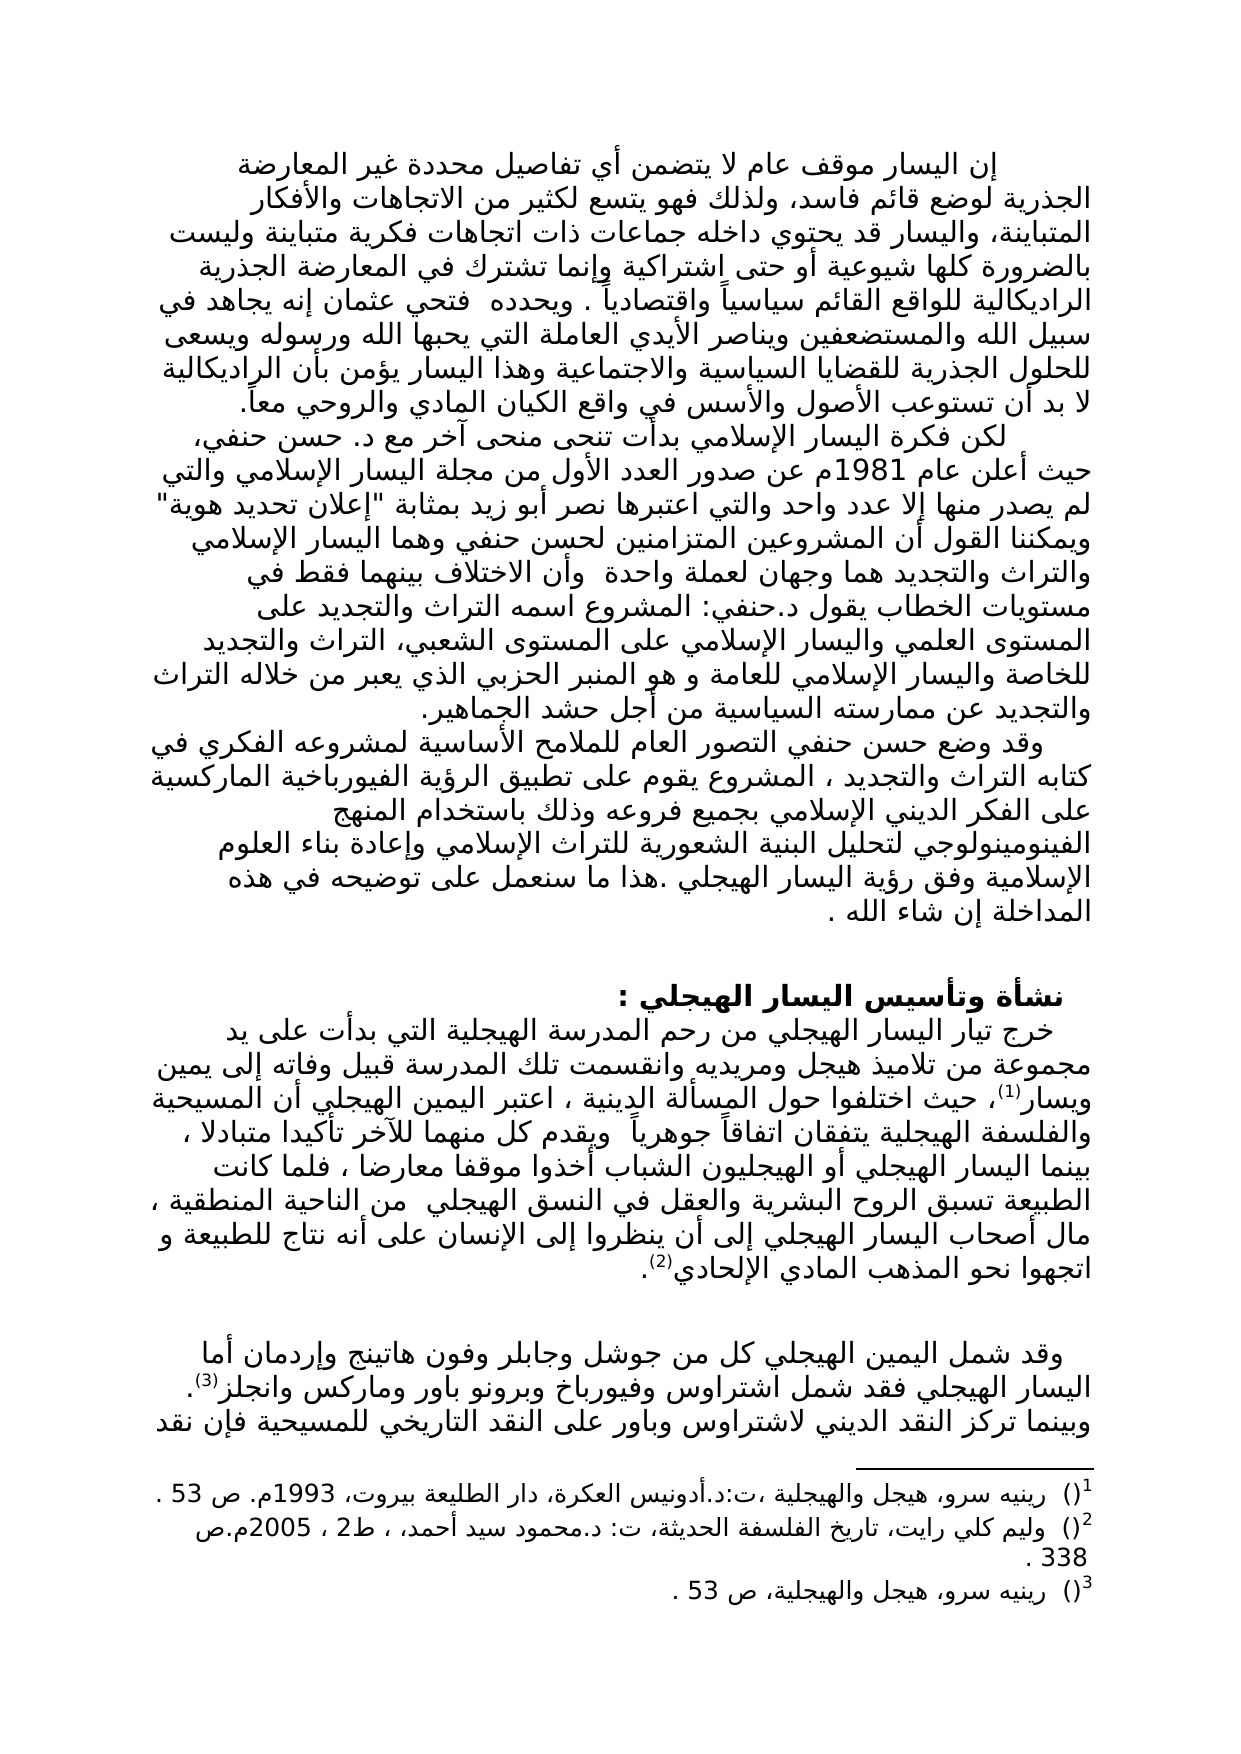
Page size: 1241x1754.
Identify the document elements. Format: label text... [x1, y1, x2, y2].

text إن اليسار موقف عام لا يتضمن أي تفاصيل محددة غير المعارضة الجذرية لوضع قائم فاسد، ولذلك فهو يتسع لكثير من الاتجاهات والأفكار المتباينة، واليسار قد يحتوي داخله جماعات ذات اتجاهات فكرية متباينة وليست بالضرورة كلها شيوعية أو حتى اشتراكية وإنما تشترك في المعارضة الجذرية الراديكالية للواقع القائم سياسياً واقتصادياً . ويحدده فتحي عثمان إنه يجاهد في سبيل الله والمستضعفين ويناصر الأيدي العاملة التي يحبها الله ورسوله ويسعى للحلول الجذرية للقضايا السياسية والاجتماعية وهذا اليسار يؤمن بأن الراديكالية لا بد أن تستوعب الأصول والأسس في واقع الكيان المادي والروحي معاً. [148, 148, 1093, 419]
text لكن فكرة اليسار الإسلامي بدأت تنحى منحى آخر مع د. حسن حنفي، حيث أعلن عام 1981م عن صدور العدد الأول من مجلة اليسار الإسلامي والتي لم يصدر منها إلا عدد واحد والتي اعتبرها نصر أبو زيد بمثابة "إعلان تحديد هوية" ويمكننا القول أن المشروعين المتزامنين لحسن حنفي وهما اليسار الإسلامي والتراث والتجديد هما وجهان لعملة واحدة وأن الاختلاف بينهما فقط في مستويات الخطاب يقول د.حنفي: المشروع اسمه التراث والتجديد على المستوى العلمي واليسار الإسلامي على المستوى الشعبي، التراث والتجديد للخاصة واليسار الإسلامي للعامة و هو المنبر الحزبي الذي يعبر من خلاله التراث والتجديد عن ممارسته السياسية من أجل حشد الجماهير. [148, 419, 1093, 725]
text خرج تيار اليسار الهيجلي من رحم المدرسة الهيجلية التي بدأت على يد مجموعة من تلاميذ هيجل ومريديه وانقسمت تلك المدرسة قبيل وفاته إلى يمين ويسار()، حيث اختلفوا حول المسألة الدينية ، اعتبر اليمين الهيجلي أن المسيحية والفلسفة الهيجلية يتفقان اتفاقاً جوهرياً ويقدم كل منهما للآخر تأكيدا متبادلا ، بينما اليسار الهيجلي أو الهيجليون الشباب أخذوا موقفا معارضا ، فلما كانت الطبيعة تسبق الروح البشرية والعقل في النسق الهيجلي من الناحية المنطقية ، مال أصحاب اليسار الهيجلي إلى أن ينظروا إلى الإنسان على أنه نتاج للطبيعة و اتجهوا نحو المذهب المادي الإلحادي(). [148, 1014, 1093, 1285]
text نشأة وتأسيس اليسار الهيجلي : [148, 980, 1093, 1014]
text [148, 1336, 1093, 1438]
text وقد وضع حسن حنفي التصور العام للملامح الأساسية لمشروعه الفكري في كتابه التراث والتجديد ، المشروع يقوم على تطبيق الرؤية الفيورباخية الماركسية على الفكر الديني الإسلامي بجميع فروعه وذلك باستخدام المنهج الفينومينولوجي لتحليل البنية الشعورية للتراث الإسلامي وإعادة بناء العلوم الإسلامية وفق رؤية اليسار الهيجلي .هذا ما سنعمل على توضيحه في هذه المداخلة إن شاء الله . [148, 725, 1093, 929]
